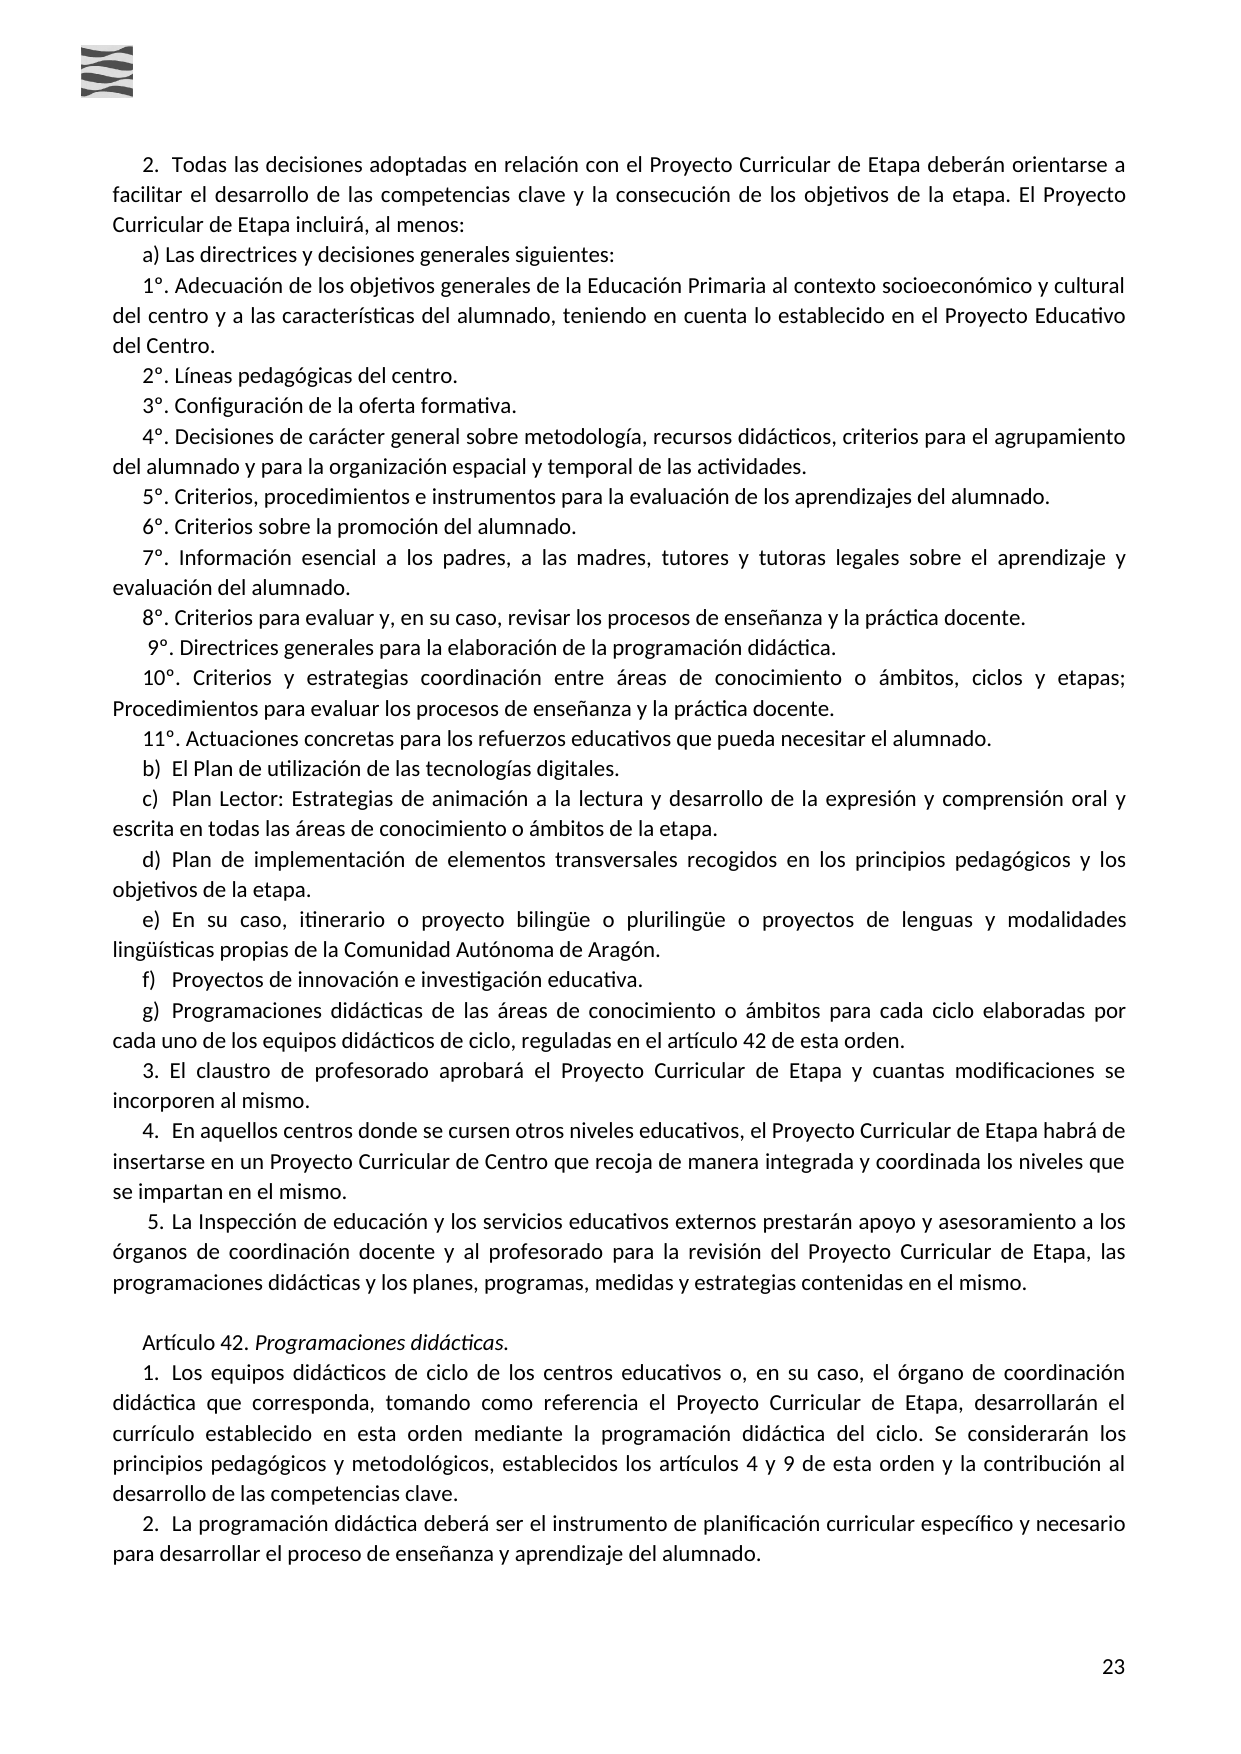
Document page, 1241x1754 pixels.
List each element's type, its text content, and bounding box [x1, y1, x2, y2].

text 9º. Directrices generales para la elaboración de la programación didáctica. [112, 633, 1128, 661]
text 2º. Líneas pedagógicas del centro. [112, 361, 1128, 389]
text 4º. Decisiones de carácter general sobre metodología, recursos didácticos, criterios para el agrupamiento del alumnado y para la organización espacial y temporal de las actividades. [112, 422, 1128, 480]
text g) Programaciones didácticas de las áreas de conocimiento o ámbitos para cada ciclo elaboradas por cada uno de los equipos didácticos de ciclo, reguladas en el artículo 42 de esta orden. [112, 996, 1128, 1054]
text 2. La programación didáctica deberá ser el instrumento de planificación curricular específico y necesario para desarrollar el proceso de enseñanza y aprendizaje del alumnado. [112, 1509, 1128, 1568]
text 2. Todas las decisiones adoptadas en relación con el Proyecto Curricular de Etapa deberán orientarse a facilitar el desarrollo de las competencias clave y la consecución de los objetivos de la etapa. El Proyecto Curricular de Etapa incluirá, al menos: [112, 150, 1128, 238]
text 1. Los equipos didácticos de ciclo de los centros educativos o, en su caso, el órgano de coordinación didáctica que corresponda, tomando como referencia el Proyecto Curricular de Etapa, desarrollarán el currículo establecido en esta orden mediante la programación didáctica del ciclo. Se considerarán los principios pedagógicos y metodológicos, establecidos los artículos 4 y 9 de esta orden y la contribución al desarrollo de las competencias clave. [112, 1358, 1128, 1507]
text a) Las directrices y decisiones generales siguientes: [112, 241, 1128, 269]
text 10º. Criterios y estrategias coordinación entre áreas de conocimiento o ámbitos, ciclos y etapas; Procedimientos para evaluar los procesos de enseñanza y la práctica docente. [112, 663, 1128, 722]
text 3º. Configuración de la oferta formativa. [112, 392, 1128, 420]
text c) Plan Lector: Estrategias de animación a la lectura y desarrollo de la expresión y comprensión oral y escrita en todas las áreas de conocimiento o ámbitos de la etapa. [112, 784, 1128, 843]
text 5. La Inspección de educación y los servicios educativos externos prestarán apoyo y asesoramiento a los órganos de coordinación docente y al profesorado para la revisión del Proyecto Curricular de Etapa, las programaciones didácticas y los planes, programas, medidas y estrategias contenidas en el mismo. [112, 1207, 1128, 1296]
text 3. El claustro de profesorado aprobará el Proyecto Curricular de Etapa y cuantas modificaciones se incorporen al mismo. [112, 1056, 1128, 1114]
text 6º. Criterios sobre la promoción del alumnado. [112, 512, 1128, 541]
text 1º. Adecuación de los objetivos generales de la Educación Primaria al contexto socioeconómico y cultural del centro y a las características del alumnado, teniendo en cuenta lo establecido en el Proyecto Educativo del Centro. [112, 271, 1128, 359]
text d) Plan de implementación de elementos transversales recogidos en los principios pedagógicos y los objetivos de la etapa. [112, 845, 1128, 903]
text b) El Plan de utilización de las tecnologías digitales. [112, 754, 1128, 782]
text f) Proyectos de innovación e investigación educativa. [112, 966, 1128, 994]
text 7º. Información esencial a los padres, a las madres, tutores y tutoras legales sobre el aprendizaje y evaluación del alumnado. [112, 543, 1128, 601]
text 11º. Actuaciones concretas para los refuerzos educativos que pueda necesitar el alumnado. [112, 724, 1128, 752]
text e) En su caso, itinerario o proyecto bilingüe o plurilingüe o proyectos de lenguas y modalidades lingüísticas propias de la Comunidad Autónoma de Aragón. [112, 905, 1128, 963]
text 8º. Criterios para evaluar y, en su caso, revisar los procesos de enseñanza y la práctica docente. [112, 603, 1128, 631]
text 4. En aquellos centros donde se cursen otros niveles educativos, el Proyecto Curricular de Etapa habrá de insertarse en un Proyecto Curricular de Centro que recoja de manera integrada y coordinada los niveles que se impartan en el mismo. [112, 1117, 1128, 1205]
text Artículo 42. Programaciones didácticas. [112, 1328, 1128, 1356]
text 5º. Criterios, procedimientos e instrumentos para la evaluación de los aprendizajes del alumnado. [112, 482, 1128, 510]
